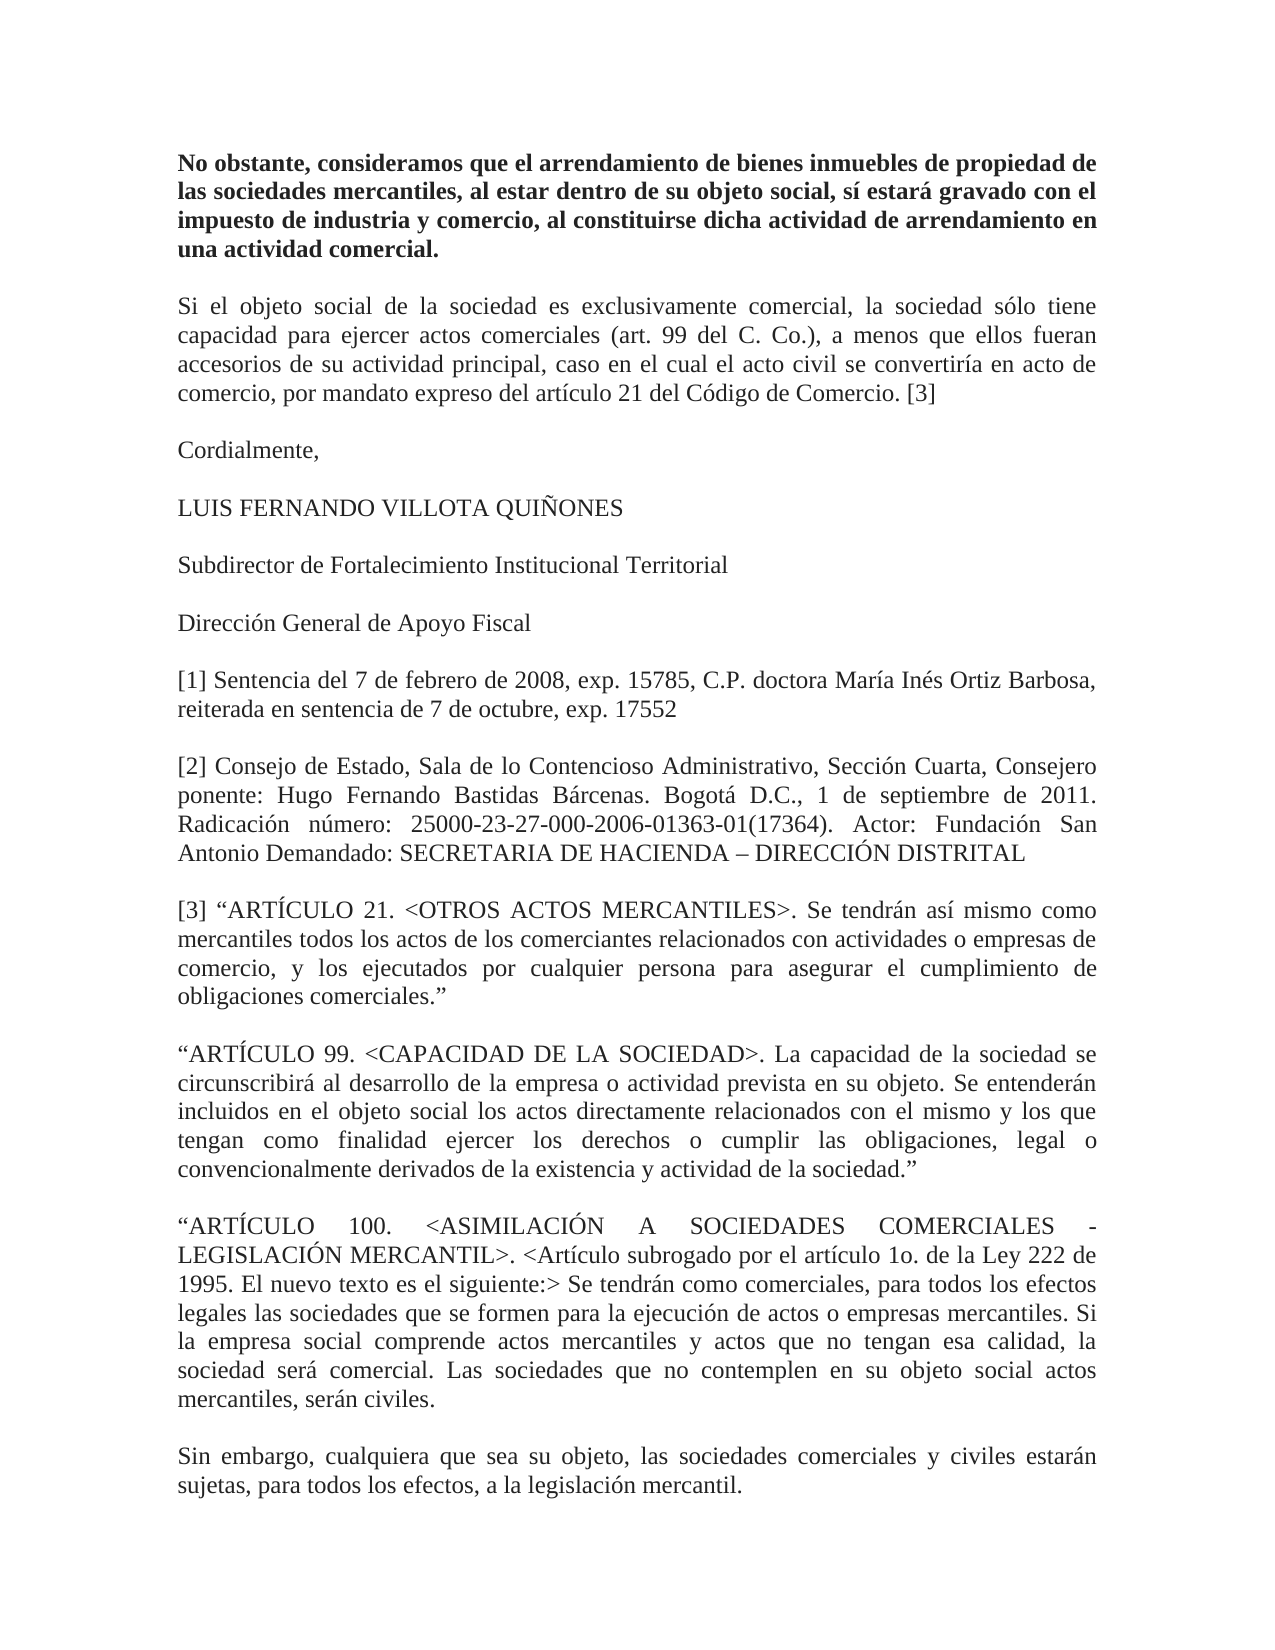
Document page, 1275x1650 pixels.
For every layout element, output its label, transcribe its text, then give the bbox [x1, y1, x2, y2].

text Sin embargo, cualquiera que sea su objeto, las sociedades comerciales y civiles estarán sujetas, para todos los efectos, a la legislación mercantil. [177, 1441, 1098, 1499]
text “ARTÍCULO 100. <ASIMILACIÓN A SOCIEDADES COMERCIALES - LEGISLACIÓN MERCANTIL>. <Artículo subrogado por el artículo 1o. de la Ley 222 de 1995. El nuevo texto es el siguiente:> Se tendrán como comerciales, para todos los efectos legales las sociedades que se formen para la ejecución de actos o empresas mercantiles. Si la empresa social comprende actos mercantiles y actos que no tengan esa calidad, la sociedad será comercial. Las sociedades que no contemplen en su objeto social actos mercantiles, serán civiles. [177, 1211, 1098, 1413]
text “ARTÍCULO 99. <CAPACIDAD DE LA SOCIEDAD>. La capacidad de la sociedad se circunscribirá al desarrollo de la empresa o actividad prevista en su objeto. Se entenderán incluidos en el objeto social los actos directamente relacionados con el mismo y los que tengan como finalidad ejercer los derechos o cumplir las obligaciones, legal o convencionalmente derivados de la existencia y actividad de la sociedad.” [177, 1039, 1098, 1183]
text [3] “ARTÍCULO 21. <OTROS ACTOS MERCANTILES>. Se tendrán así mismo como mercantiles todos los actos de los comerciantes relacionados con actividades o empresas de comercio, y los ejecutados por cualquier persona para asegurar el cumplimiento de obligaciones comerciales.” [177, 895, 1098, 1010]
text Si el objeto social de la sociedad es exclusivamente comercial, la sociedad sólo tiene capacidad para ejercer actos comerciales (art. 99 del C. Co.), a menos que ellos fueran accesorios de su actividad principal, caso en el cual el acto civil se convertiría en acto de comercio, por mandato expreso del artículo 21 del Código de Comercio. [3] [177, 291, 1098, 406]
text [1] Sentencia del 7 de febrero de 2008, exp. 15785, C.P. doctora María Inés Ortiz Barbosa, reiterada en sentencia de 7 de octubre, exp. 17552 [177, 665, 1098, 723]
text No obstante, consideramos que el arrendamiento de bienes inmuebles de propiedad de las sociedades mercantiles, al estar dentro de su objeto social, sí estará gravado con el impuesto de industria y comercio, al constituirse dicha actividad de arrendamiento en una actividad comercial. [177, 148, 1098, 263]
text Dirección General de Apoyo Fiscal [177, 608, 1098, 636]
text Subdirector de Fortalecimiento Institucional Territorial [177, 550, 1098, 579]
text [2] Consejo de Estado, Sala de lo Contencioso Administrativo, Sección Cuarta, Consejero ponente: Hugo Fernando Bastidas Bárcenas. Bogotá D.C., 1 de septiembre de 2011. Radicación número: 25000-23-27-000-2006-01363-01(17364). Actor: Fundación San Antonio Demandado: SECRETARIA DE HACIENDA – DIRECCIÓN DISTRITAL [177, 751, 1098, 866]
text Cordialmente, [177, 435, 1098, 464]
text LUIS FERNANDO VILLOTA QUIÑONES [177, 493, 1098, 521]
